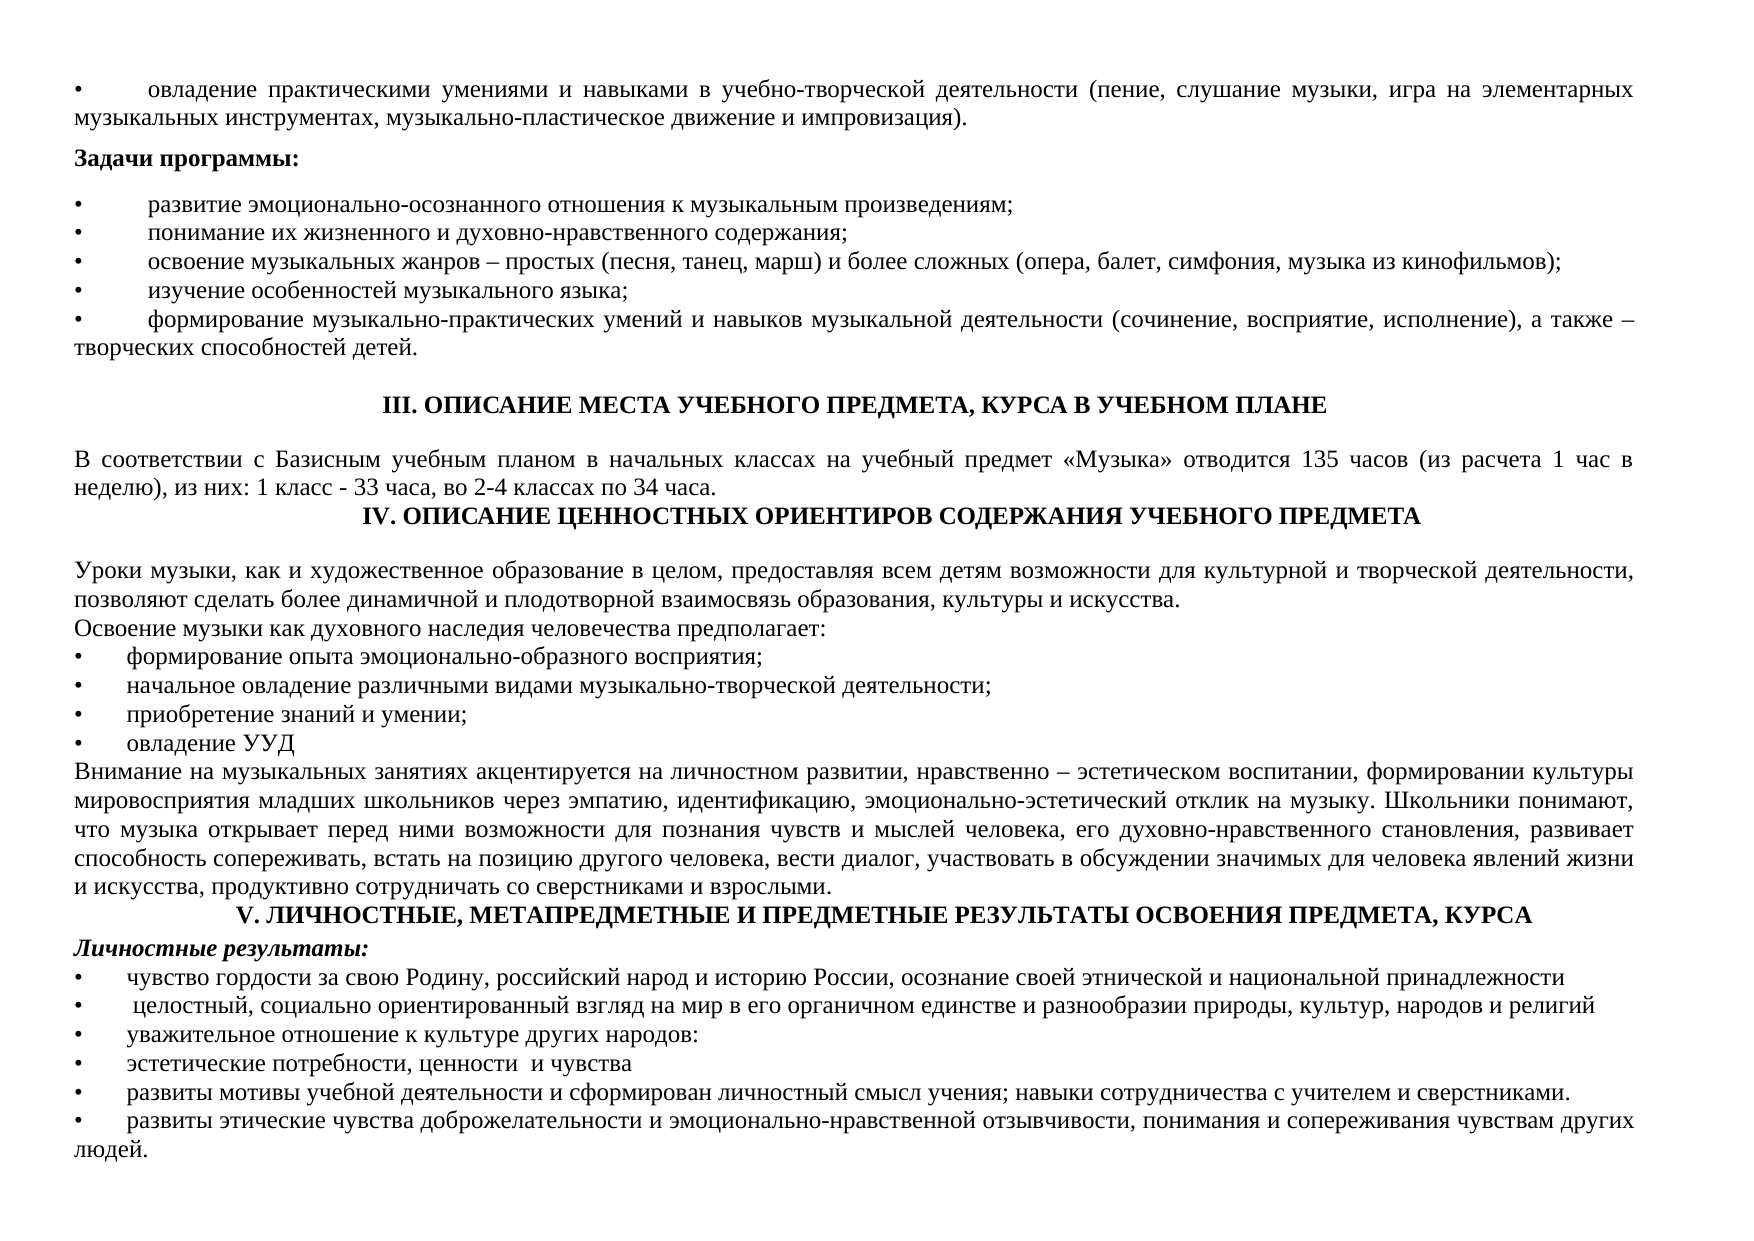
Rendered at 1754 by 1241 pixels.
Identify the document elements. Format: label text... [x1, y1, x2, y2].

text • понимание их жизненного и духовно-нравственного содержания; [74, 217, 1636, 246]
text IV. ОПИСАНИЕ ЦЕННОСТНЫХ ОРИЕНТИРОВ СОДЕРЖАНИЯ УЧЕБНОГО ПРЕДМЕТА [74, 501, 1636, 530]
text • целостный, социально ориентированный взгляд на мир в его органичном единстве и разнообразии природы, культур, народов и религий [74, 991, 1636, 1019]
text • овладение УУД [74, 728, 1636, 756]
text • развиты этические чувства доброжелательности и эмоционально-нравственной отзывчивости, понимания и сопереживания чувствам других людей. [74, 1106, 1636, 1163]
text • овладение практическими умениями и навыками в учебно-творческой деятельности (пение, слушание музыки, игра на элементарных музыкальных инструментах, музыкально-пластическое движение и импровизация). [74, 74, 1636, 131]
text • эстетические потребности, ценности и чувства [74, 1048, 1636, 1077]
text • изучение особенностей музыкального языка; [74, 275, 1636, 304]
text • приобретение знаний и умении; [74, 699, 1636, 728]
text • развитие эмоционально-осознанного отношения к музыкальным произведениям; [74, 189, 1636, 217]
text • формирование опыта эмоционально-образного восприятия; [74, 641, 1636, 670]
text Внимание на музыкальных занятиях акцентируется на личностном развитии, нравственно – эстетическом воспитании, формировании культуры мировосприятия младших школьников через эмпатию, идентификацию, эмоционально-эстетический отклик на музыку. Школьники понимают, что музыка открывает перед ними возможности для познания чувств и мыслей человека, его духовно-нравственного становления, развивает способность сопереживать, встать на позицию другого человека, вести диалог, участвовать в обсуждении значимых для человека явлений жизни и искусства, продуктивно сотрудничать со сверстниками и взрослыми. [74, 756, 1636, 900]
text • освоение музыкальных жанров – простых (песня, танец, марш) и более сложных (опера, балет, симфония, музыка из кинофильмов); [74, 246, 1636, 275]
text Задачи программы: [74, 143, 1636, 172]
text III. ОПИСАНИЕ МЕСТА УЧЕБНОГО ПРЕДМЕТА, КУРСА В УЧЕБНОМ ПЛАНЕ [74, 390, 1636, 419]
text • чувство гордости за свою Родину, российский народ и историю России, осознание своей этнической и национальной принадлежности [74, 962, 1636, 991]
text • уважительное отношение к культуре других народов: [74, 1019, 1636, 1048]
text • формирование музыкально-практических умений и навыков музыкальной деятельности (сочинение, восприятие, исполнение), а также – творческих способностей детей. [74, 304, 1636, 361]
text Освоение музыки как духовного наследия человечества предполагает: [74, 613, 1636, 641]
text В соответствии с Базисным учебным планом в начальных классах на учебный предмет «Музыка» отводится 135 часов (из расчета 1 час в неделю), из них: 1 класс - 33 часа, во 2-4 классах по 34 часа. [74, 444, 1636, 501]
text • начальное овладение различными видами музыкально-творческой деятельности; [74, 670, 1636, 699]
text Уроки музыки, как и художественное образование в целом, предоставляя всем детям возможности для культурной и творческой деятельности, позволяют сделать более динамичной и плодотворной взаимосвязь образования, культуры и искусства. [74, 555, 1636, 613]
text V. ЛИЧНОСТНЫЕ, МЕТАПРЕДМЕТНЫЕ И ПРЕДМЕТНЫЕ РЕЗУЛЬТАТЫ ОСВОЕНИЯ ПРЕДМЕТА, КУРСА [74, 900, 1636, 929]
text • развиты мотивы учебной деятельности и сформирован личностный смысл учения; навыки сотрудничества с учителем и сверстниками. [74, 1077, 1636, 1106]
text Личностные результаты: [74, 933, 1636, 962]
